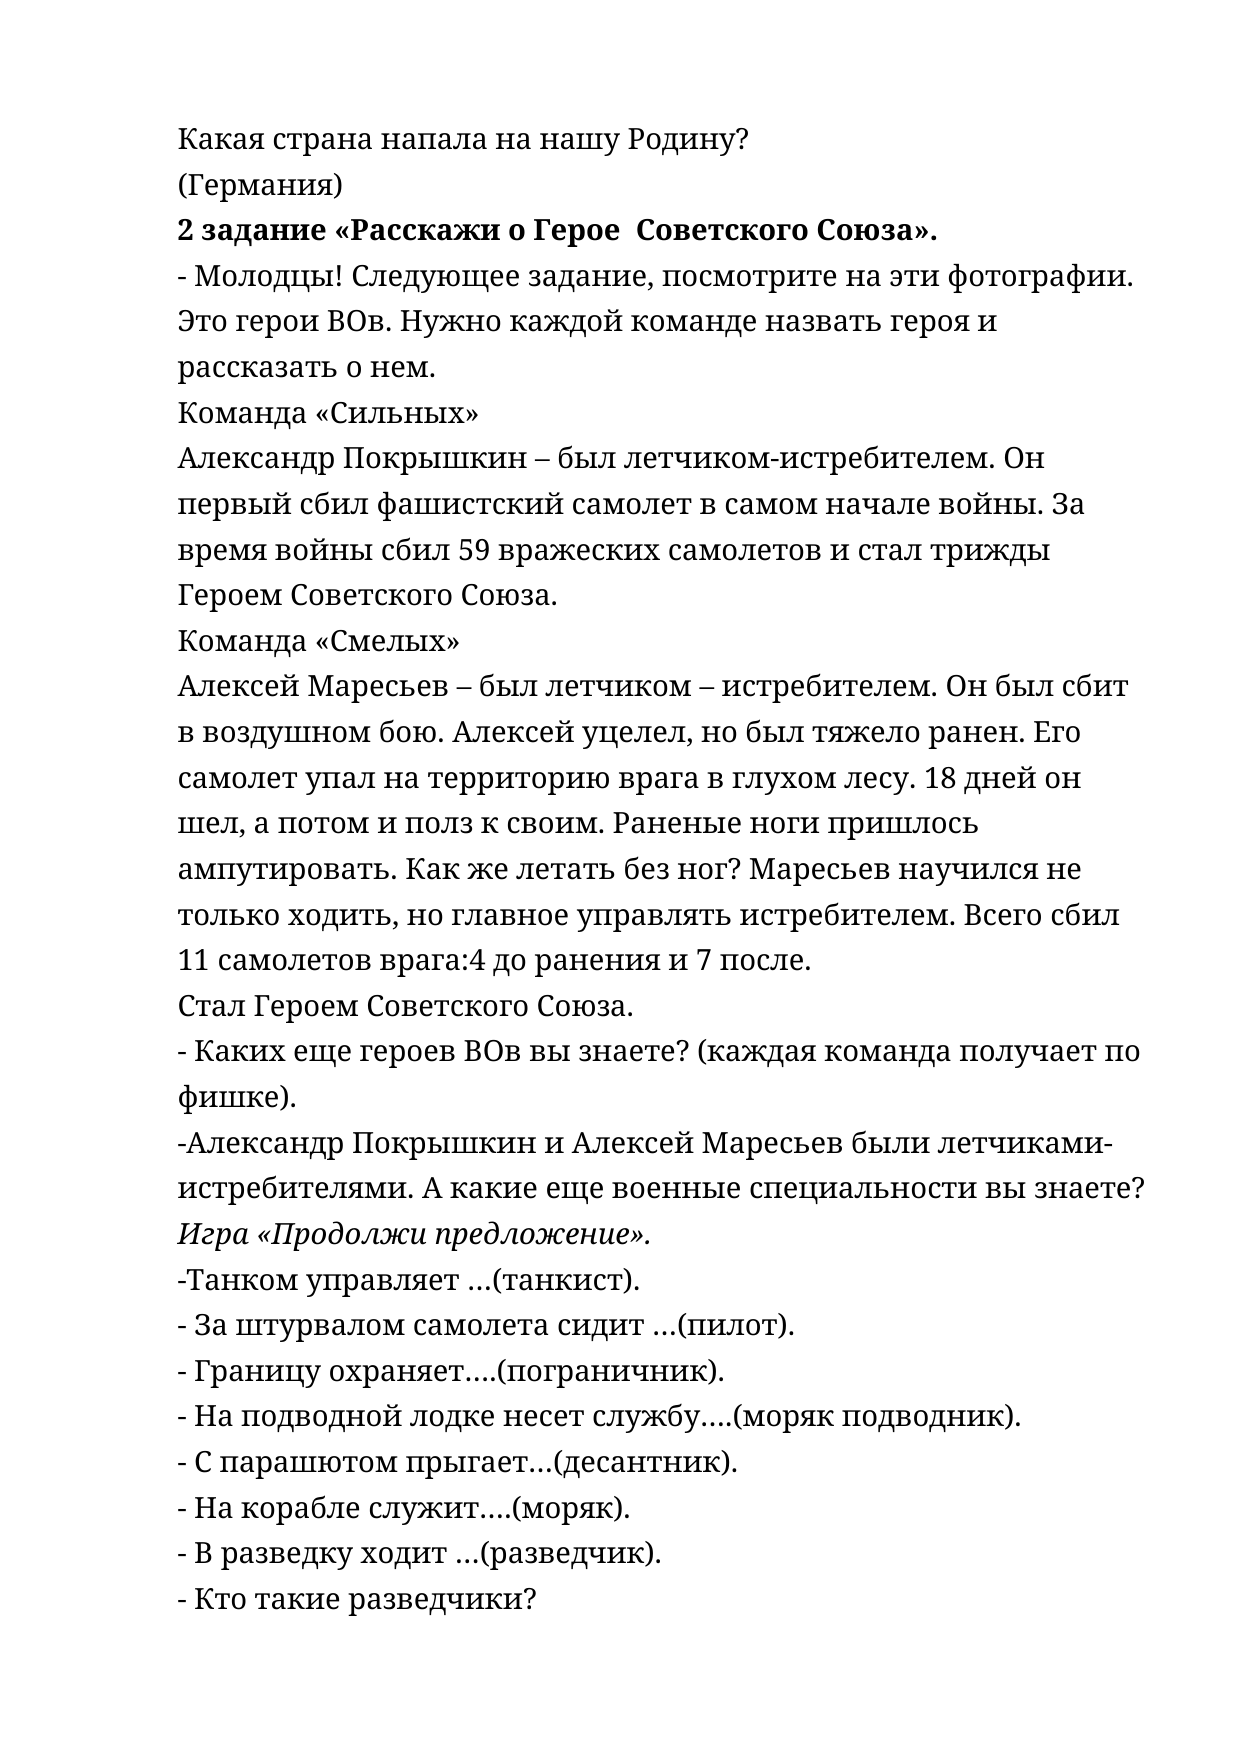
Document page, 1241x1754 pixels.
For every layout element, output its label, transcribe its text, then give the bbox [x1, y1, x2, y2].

text (Германия) [177, 164, 1152, 203]
text -Танком управляет …(танкист). [177, 1259, 1152, 1298]
text Какая страна напала на нашу Родину? [177, 118, 1152, 158]
text 2 задание «Расскажи о Герое Советского Союза». [177, 209, 1152, 249]
text - В разведку ходит …(разведчик). [177, 1532, 1152, 1572]
text Алексей Маресьев – был летчиком – истребителем. Он был сбит в воздушном бою. Алексей уцелел, но был тяжело ранен. Его самолет упал на территорию врага в глухом лесу. 18 дней он шел, а потом и полз к своим. Раненые ноги пришлось ампутировать. Как же летать без ног? Маресьев научился не только ходить, но главное управлять истребителем. Всего сбил 11 самолетов врага:4 до ранения и 7 после. [177, 666, 1152, 979]
text -Александр Покрышкин и Алексей Маресьев были летчиками-истребителями. А какие еще военные специальности вы знаете? [177, 1122, 1152, 1207]
text Стал Героем Советского Союза. [177, 985, 1152, 1025]
text - За штурвалом самолета сидит …(пилот). [177, 1304, 1152, 1344]
text Александр Покрышкин – был летчиком-истребителем. Он первый сбил фашистский самолет в самом начале войны. За время войны сбил 59 вражеских самолетов и стал трижды Героем Советского Союза. [177, 437, 1152, 614]
text - Границу охраняет….(пограничник). [177, 1350, 1152, 1390]
text Игра «Продолжи предложение». [177, 1213, 1152, 1253]
text Команда «Смелых» [177, 620, 1152, 660]
text Команда «Сильных» [177, 392, 1152, 432]
text - Молодцы! Следующее задание, посмотрите на эти фотографии. Это герои ВОв. Нужно каждой команде назвать героя и рассказать о нем. [177, 255, 1152, 386]
text - На подводной лодке несет службу….(моряк подводник). [177, 1396, 1152, 1435]
text - С парашютом прыгает…(десантник). [177, 1441, 1152, 1481]
text - Каких еще героев ВОв вы знаете? (каждая команда получает по фишке). [177, 1031, 1152, 1116]
text - Кто такие разведчики? [177, 1578, 1152, 1618]
text - На корабле служит….(моряк). [177, 1487, 1152, 1527]
